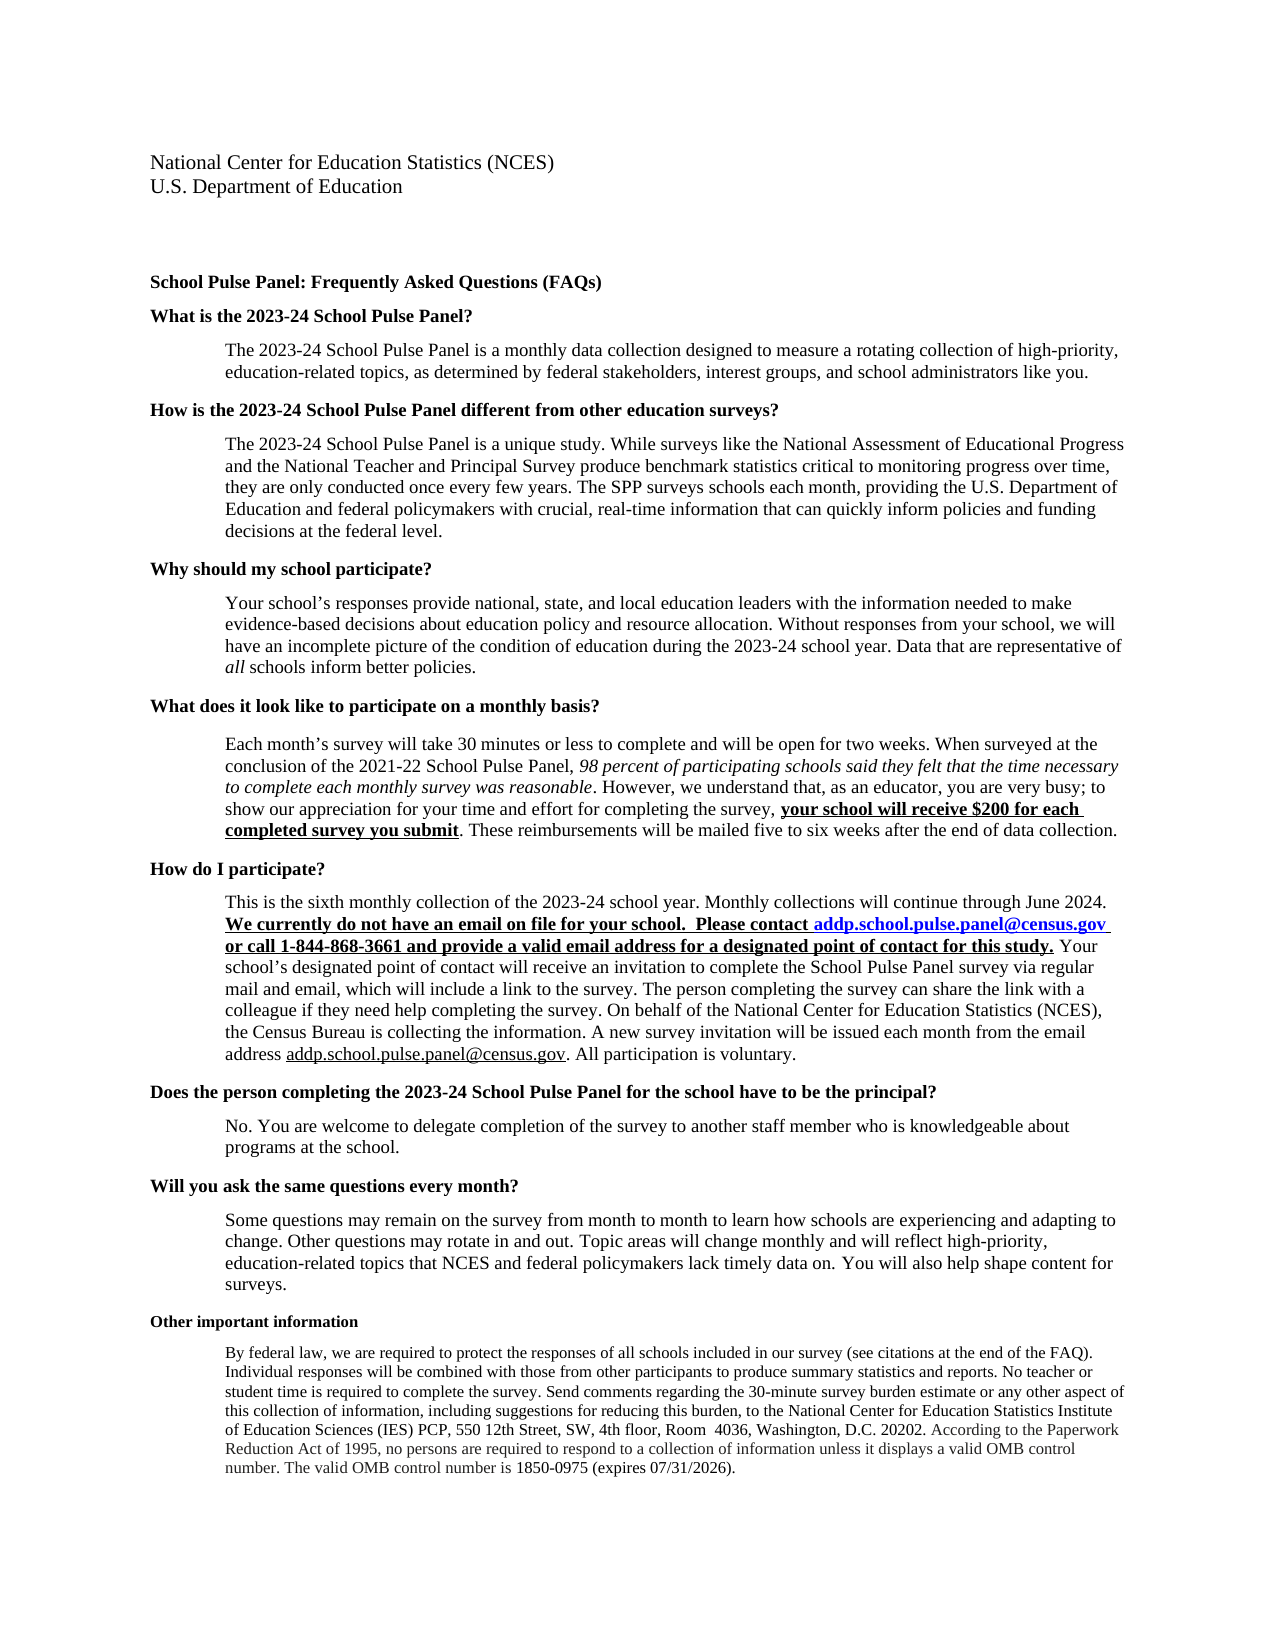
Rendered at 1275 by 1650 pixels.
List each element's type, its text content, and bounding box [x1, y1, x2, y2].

text School Pulse Panel: Frequently Asked Questions (FAQs) [150, 271, 1125, 293]
text How do I participate? [150, 857, 1125, 879]
text No. You are welcome to delegate completion of the survey to another staff member who is knowledgeable about programs at the school. [225, 1115, 1125, 1158]
text National Center for Education Statistics (NCES) U.S. Department of Education [150, 150, 1125, 198]
text By federal law, we are required to protect the responses of all schools included in our survey (see citations at the end of the FAQ). Individual responses will be combined with those from other participants to produce summary statistics and reports. No teacher or student time is required to complete the survey. Send comments regarding the 30-minute survey burden estimate or any other aspect of this collection of information, including suggestions for reducing this burden, to the National Center for Education Statistics Institute of Education Sciences (IES) PCP, 550 12th Street, SW, 4th floor, Room 4036, Washington, D.C. 20202. According to the Paperwork Reduction Act of 1995, no persons are required to respond to a collection of information unless it displays a valid OMB control number. The valid OMB control number is 1850-0975 (expires 07/31/2026). [225, 1343, 1125, 1477]
text Other important information [150, 1311, 1125, 1331]
text The 2023-24 School Pulse Panel is a unique study. While surveys like the National Assessment of Educational Progress and the National Teacher and Principal Survey produce benchmark statistics critical to monitoring progress over time, they are only conducted once every few years. The SPP surveys schools each month, providing the U.S. Department of Education and federal policymakers with crucial, real-time information that can quickly inform policies and funding decisions at the federal level. [225, 433, 1125, 541]
text Each month’s survey will take 30 minutes or less to complete and will be open for two weeks. When surveyed at the conclusion of the 2021-22 School Pulse Panel, 98 percent of participating schools said they felt that the time necessary to complete each monthly survey was reasonable. However, we understand that, as an educator, you are very busy; to show our appreciation for your time and effort for completing the survey, your school will receive $200 for each completed survey you submit. These reimbursements will be mailed five to six weeks after the end of data collection. [225, 733, 1125, 841]
text Will you ask the same questions every month? [150, 1174, 1125, 1196]
text What is the 2023-24 School Pulse Panel? [150, 305, 1125, 327]
text Why should my school participate? [150, 558, 1125, 579]
text Does the person completing the 2023-24 School Pulse Panel for the school have to be the principal? [150, 1081, 1125, 1102]
text Your school’s responses provide national, state, and local education leaders with the information needed to make evidence-based decisions about education policy and resource allocation. Without responses from your school, we will have an incomplete picture of the condition of education during the 2023-24 school year. Data that are representative of all schools inform better policies. [225, 592, 1125, 678]
text The 2023-24 School Pulse Panel is a monthly data collection designed to measure a rotating collection of high-priority, education-related topics, as determined by federal stakeholders, interest groups, and school administrators like you. [225, 339, 1125, 382]
text What does it look like to participate on a monthly basis? [150, 695, 1125, 716]
text This is the sixth monthly collection of the 2023-24 school year. Monthly collections will continue through June 2024. We currently do not have an email on file for your school. Please contact addp.school.pulse.panel@census.gov or call 1-844-868-3661 and provide a valid email address for a designated point of contact for this study. Your school’s designated point of contact will receive an invitation to complete the School Pulse Panel survey via regular mail and email, which will include a link to the survey. The person completing the survey can share the link with a colleague if they need help completing the survey. On behalf of the National Center for Education Statistics (NCES), the Census Bureau is collecting the information. A new survey invitation will be issued each month from the email address addp.school.pulse.panel@census.gov. All participation is voluntary. [225, 891, 1125, 1064]
text Some questions may remain on the survey from month to month to learn how schools are experiencing and adapting to change. Other questions may rotate in and out. Topic areas will change monthly and will reflect high-priority, education-related topics that NCES and federal policymakers lack timely data on. You will also help shape content for surveys. [225, 1208, 1125, 1295]
text How is the 2023-24 School Pulse Panel different from other education surveys? [150, 399, 1125, 421]
